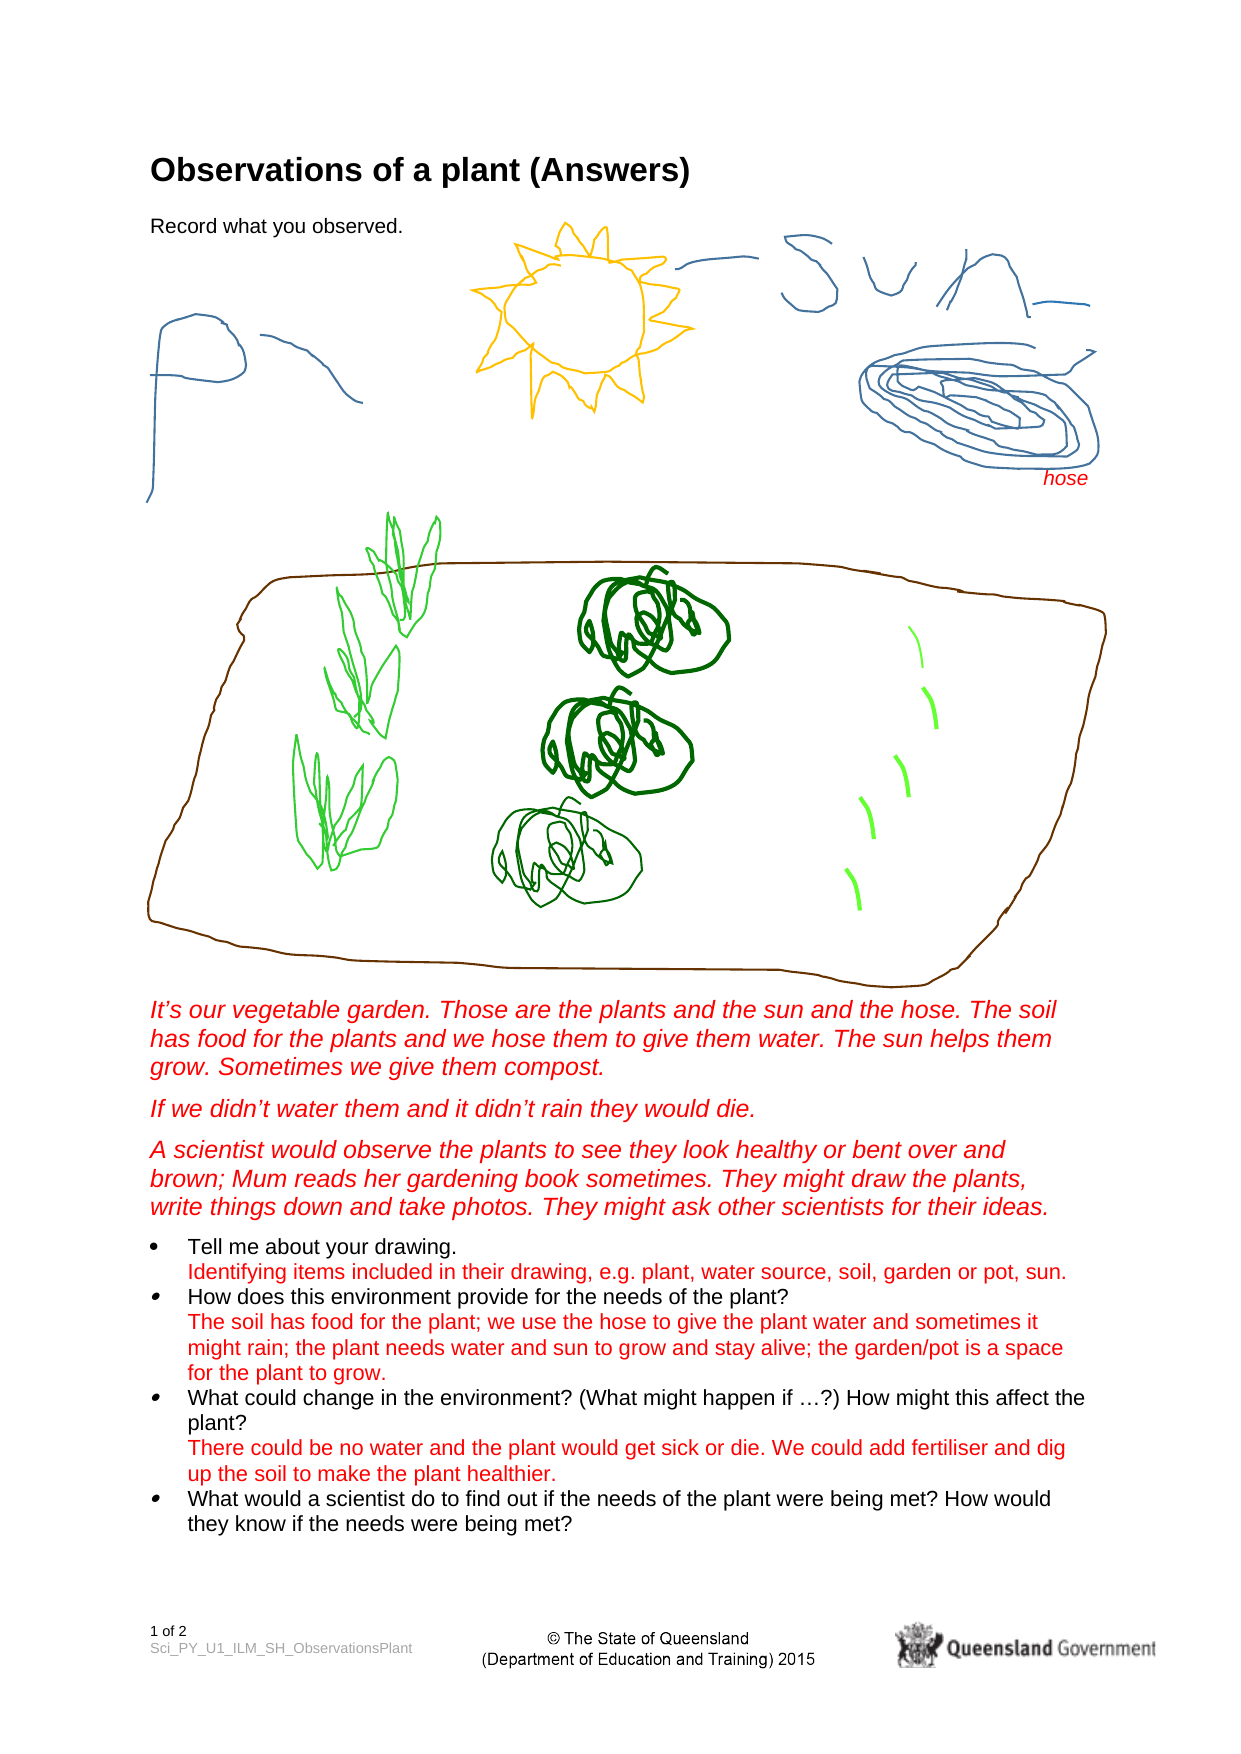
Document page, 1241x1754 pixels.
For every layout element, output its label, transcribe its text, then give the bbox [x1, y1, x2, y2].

text It’s our vegetable garden. Those are the plants and the sun and the hose. The soil has food for the plants and we hose them to give them water. The sun helps them grow. Sometimes we give them compost. [150, 995, 1090, 1081]
text If we didn’t water them and it didn’t rain they would die. [150, 1094, 1090, 1122]
list What would a scientist do to find out if the needs of the plant were being met? How would they know if the needs were being met? [150, 1486, 1090, 1536]
text Record what you observed. [150, 213, 1090, 237]
list What could change in the environment? (What might happen if …?) How might this affect the plant? [150, 1385, 1090, 1435]
list Identifying items included in their drawing, e.g. plant, water source, soil, garden or pot, sun. [187, 1259, 1090, 1284]
list The soil has food for the plant; we use the hose to give the plant water and sometimes it might rain; the plant needs water and sun to grow and stay alive; the garden/pot is a space for the plant to grow. [187, 1309, 1090, 1385]
list How does this environment provide for the needs of the plant? [150, 1284, 1090, 1309]
list There could be no water and the plant would get sick or die. We could add fertiliser and dig up the soil to make the plant healthier. [187, 1435, 1090, 1486]
text hose [154, 466, 1090, 489]
text A scientist would observe the plants to see they look healthy or bent over and brown; Mum reads her gardening book sometimes. They might draw the plants, write things down and take photos. They might ask other scientists for their ideas. [150, 1135, 1090, 1221]
picture [481, 1629, 815, 1670]
list Tell me about your drawing. [150, 1234, 1090, 1259]
text Observations of a plant (Answers) [150, 150, 1090, 188]
